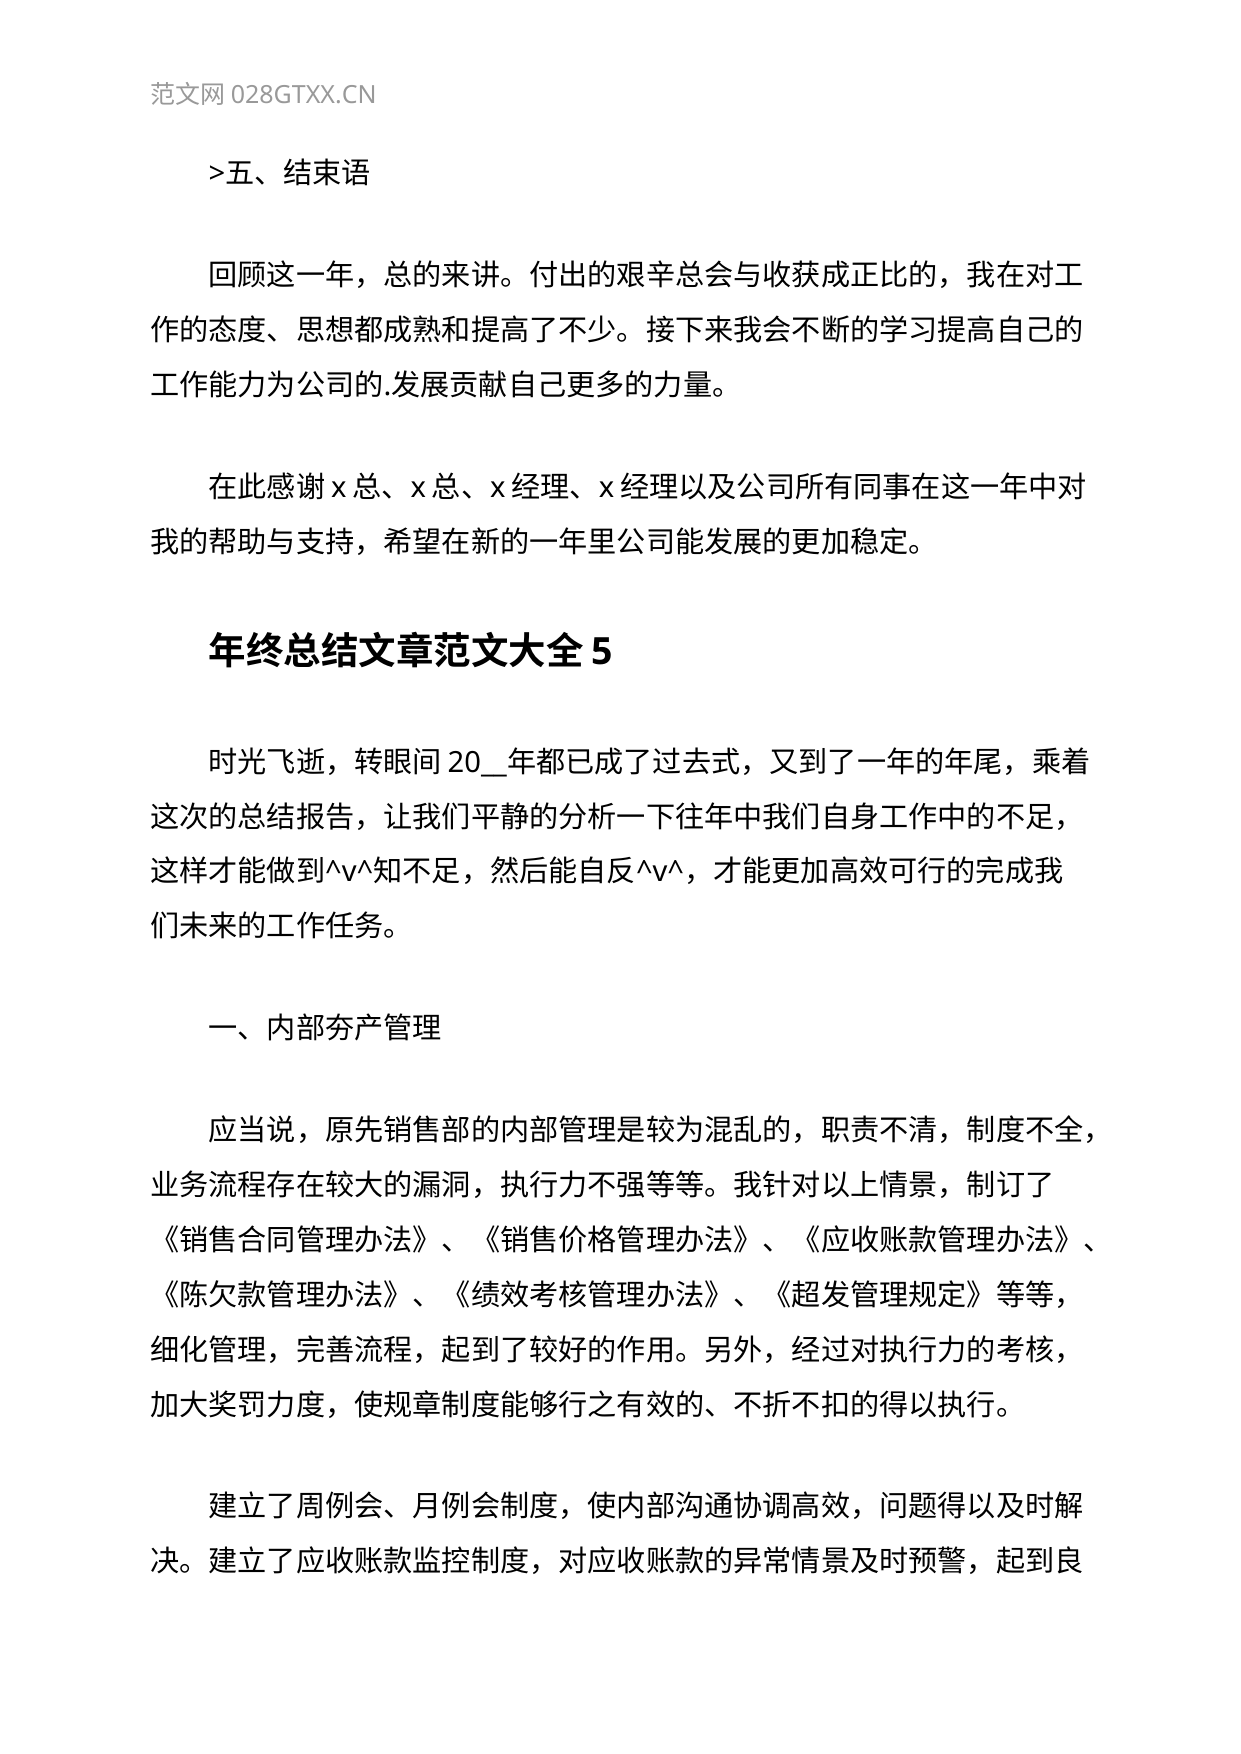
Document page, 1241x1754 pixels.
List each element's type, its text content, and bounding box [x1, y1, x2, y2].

text >五、结束语 [150, 150, 1090, 192]
text 年终总结文章范文大全5 [150, 621, 1090, 675]
text 时光飞逝，转眼间20__年都已成了过去式，又到了一年的年尾，乘着这次的总结报告，让我们平静的分析一下往年中我们自身工作中的不足，这样才能做到^v^知不足，然后能自反^v^，才能更加高效可行的完成我们未来的工作任务。 [150, 738, 1090, 945]
text 回顾这一年，总的来讲。付出的艰辛总会与收获成正比的，我在对工作的态度、思想都成熟和提高了不少。接下来我会不断的学习提高自己的工作能力为公司的.发展贡献自己更多的力量。 [150, 252, 1090, 404]
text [150, 1483, 1090, 1580]
text 在此感谢x总、x总、x经理、x经理以及公司所有同事在这一年中对我的帮助与支持，希望在新的一年里公司能发展的更加稳定。 [150, 464, 1090, 561]
text 一、内部夯产管理 [150, 1005, 1090, 1047]
text 应当说，原先销售部的内部管理是较为混乱的，职责不清，制度不全，业务流程存在较大的漏洞，执行力不强等等。我针对以上情景，制订了《销售合同管理办法》、《销售价格管理办法》、《应收账款管理办法》、《陈欠款管理办法》、《绩效考核管理办法》、《超发管理规定》等等，细化管理，完善流程，起到了较好的作用。另外，经过对执行力的考核，加大奖罚力度，使规章制度能够行之有效的、不折不扣的得以执行。 [150, 1107, 1090, 1423]
